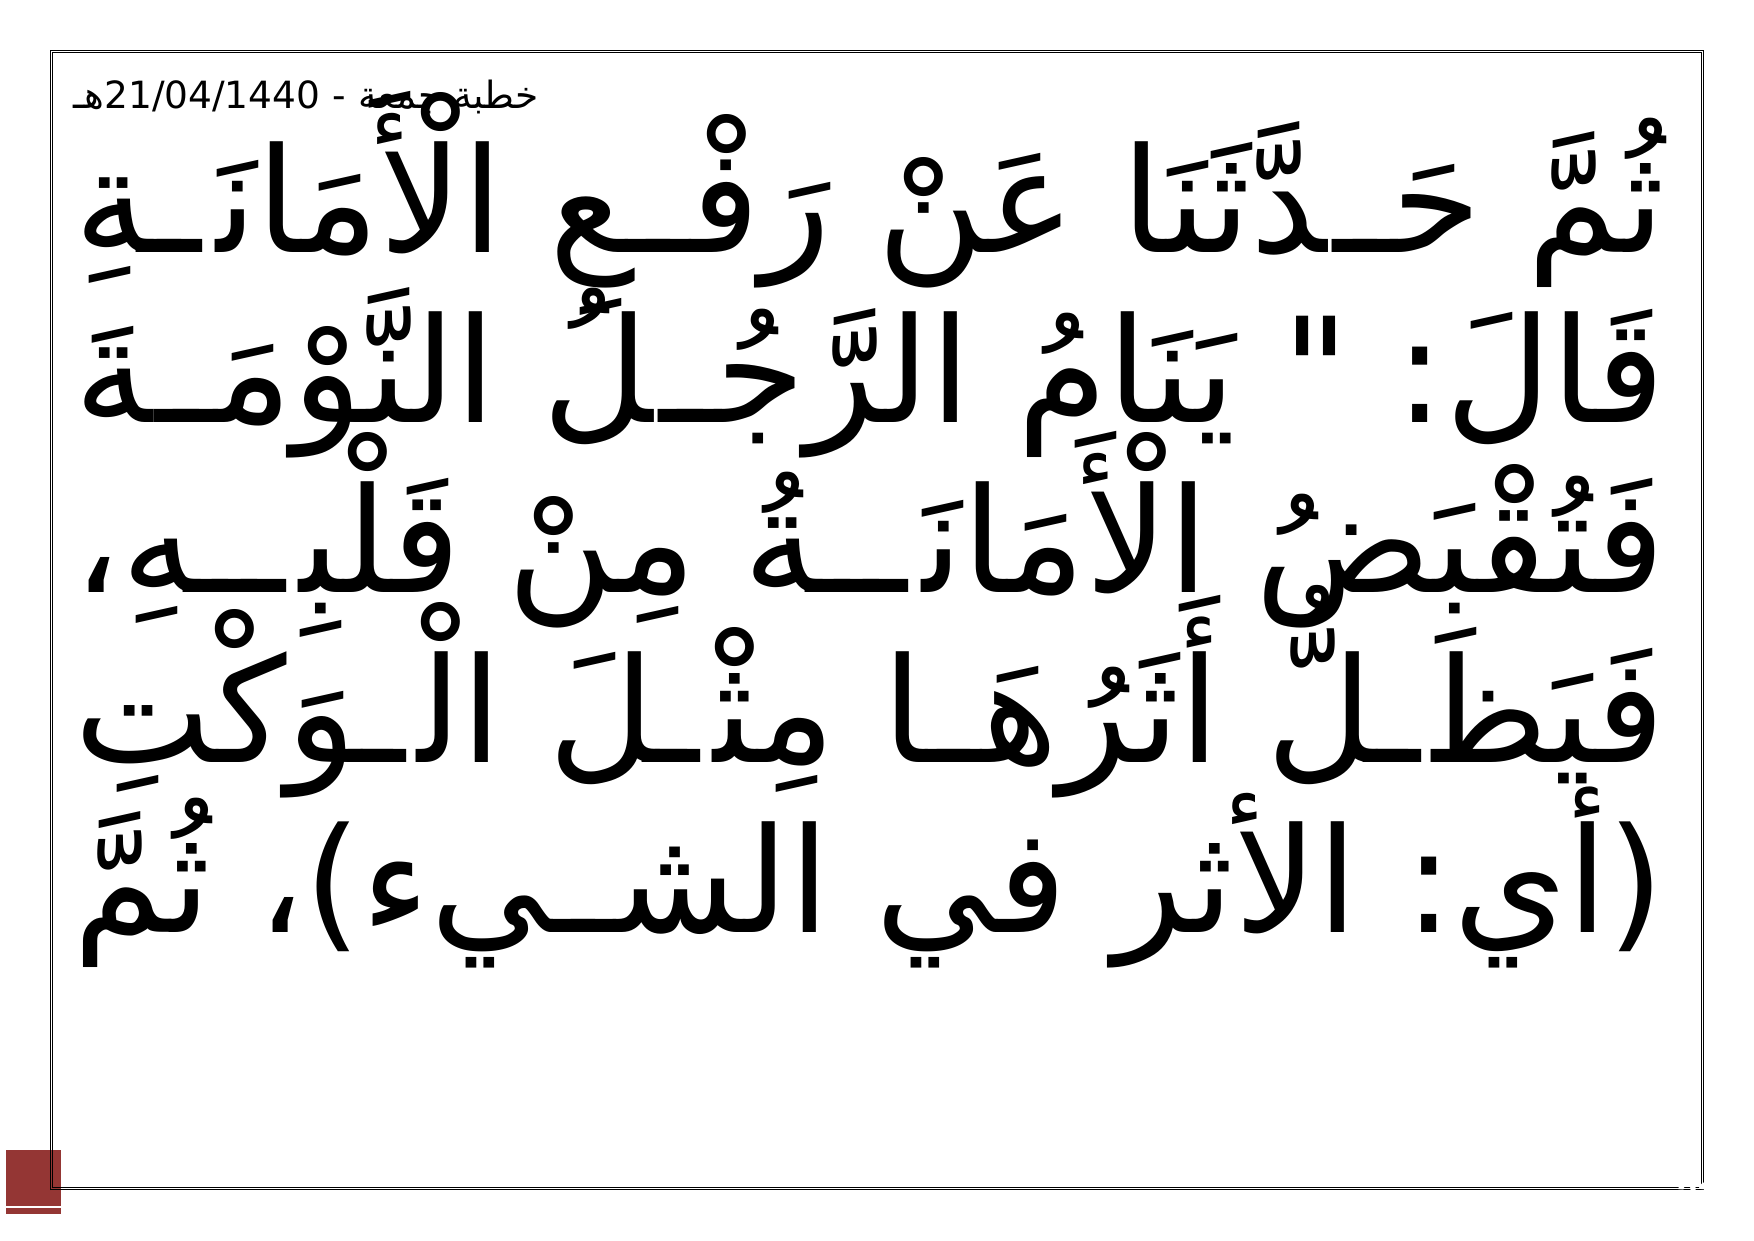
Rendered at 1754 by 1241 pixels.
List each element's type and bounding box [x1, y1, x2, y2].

text [74, 117, 1665, 966]
